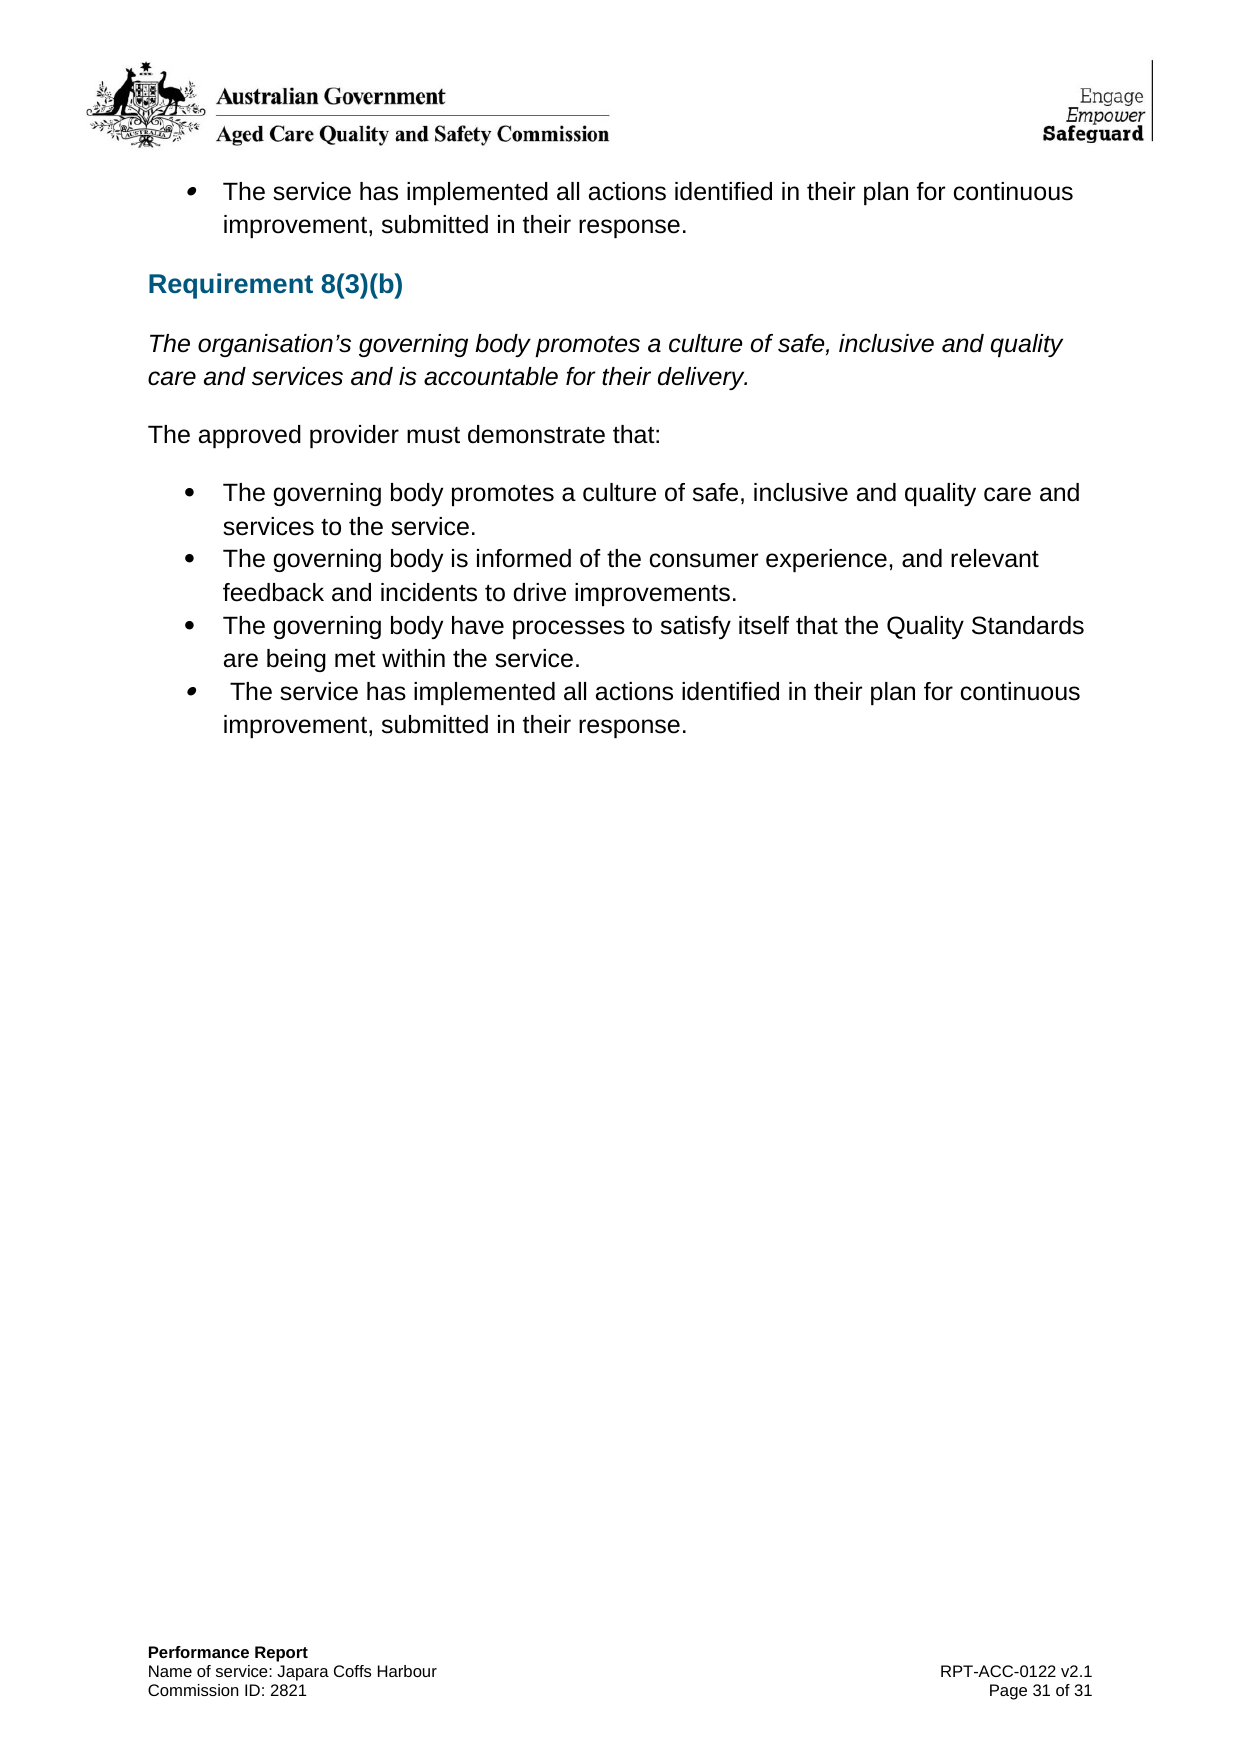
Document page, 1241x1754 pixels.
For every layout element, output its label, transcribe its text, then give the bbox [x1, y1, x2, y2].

list The governing body is informed of the consumer experience, and relevant feedback and incidents to drive improvements. [185, 544, 1092, 606]
list The governing body have processes to satisfy itself that the Quality Standards are being met within the service. [185, 611, 1092, 672]
subtitle Requirement 8(3)(b) [148, 268, 1092, 299]
list The governing body promotes a culture of safe, inclusive and quality care and services to the service. [185, 478, 1092, 540]
text The organisation’s governing body promotes a culture of safe, inclusive and quality care and services and is accountable for their delivery. [148, 329, 1092, 391]
list The service has implemented all actions identified in their plan for continuous improvement, submitted in their response. [185, 677, 1092, 739]
list The service has implemented all actions identified in their plan for continuous improvement, submitted in their response. [185, 177, 1092, 239]
picture [0, 0, 1241, 169]
text The approved provider must demonstrate that: [148, 420, 1092, 449]
